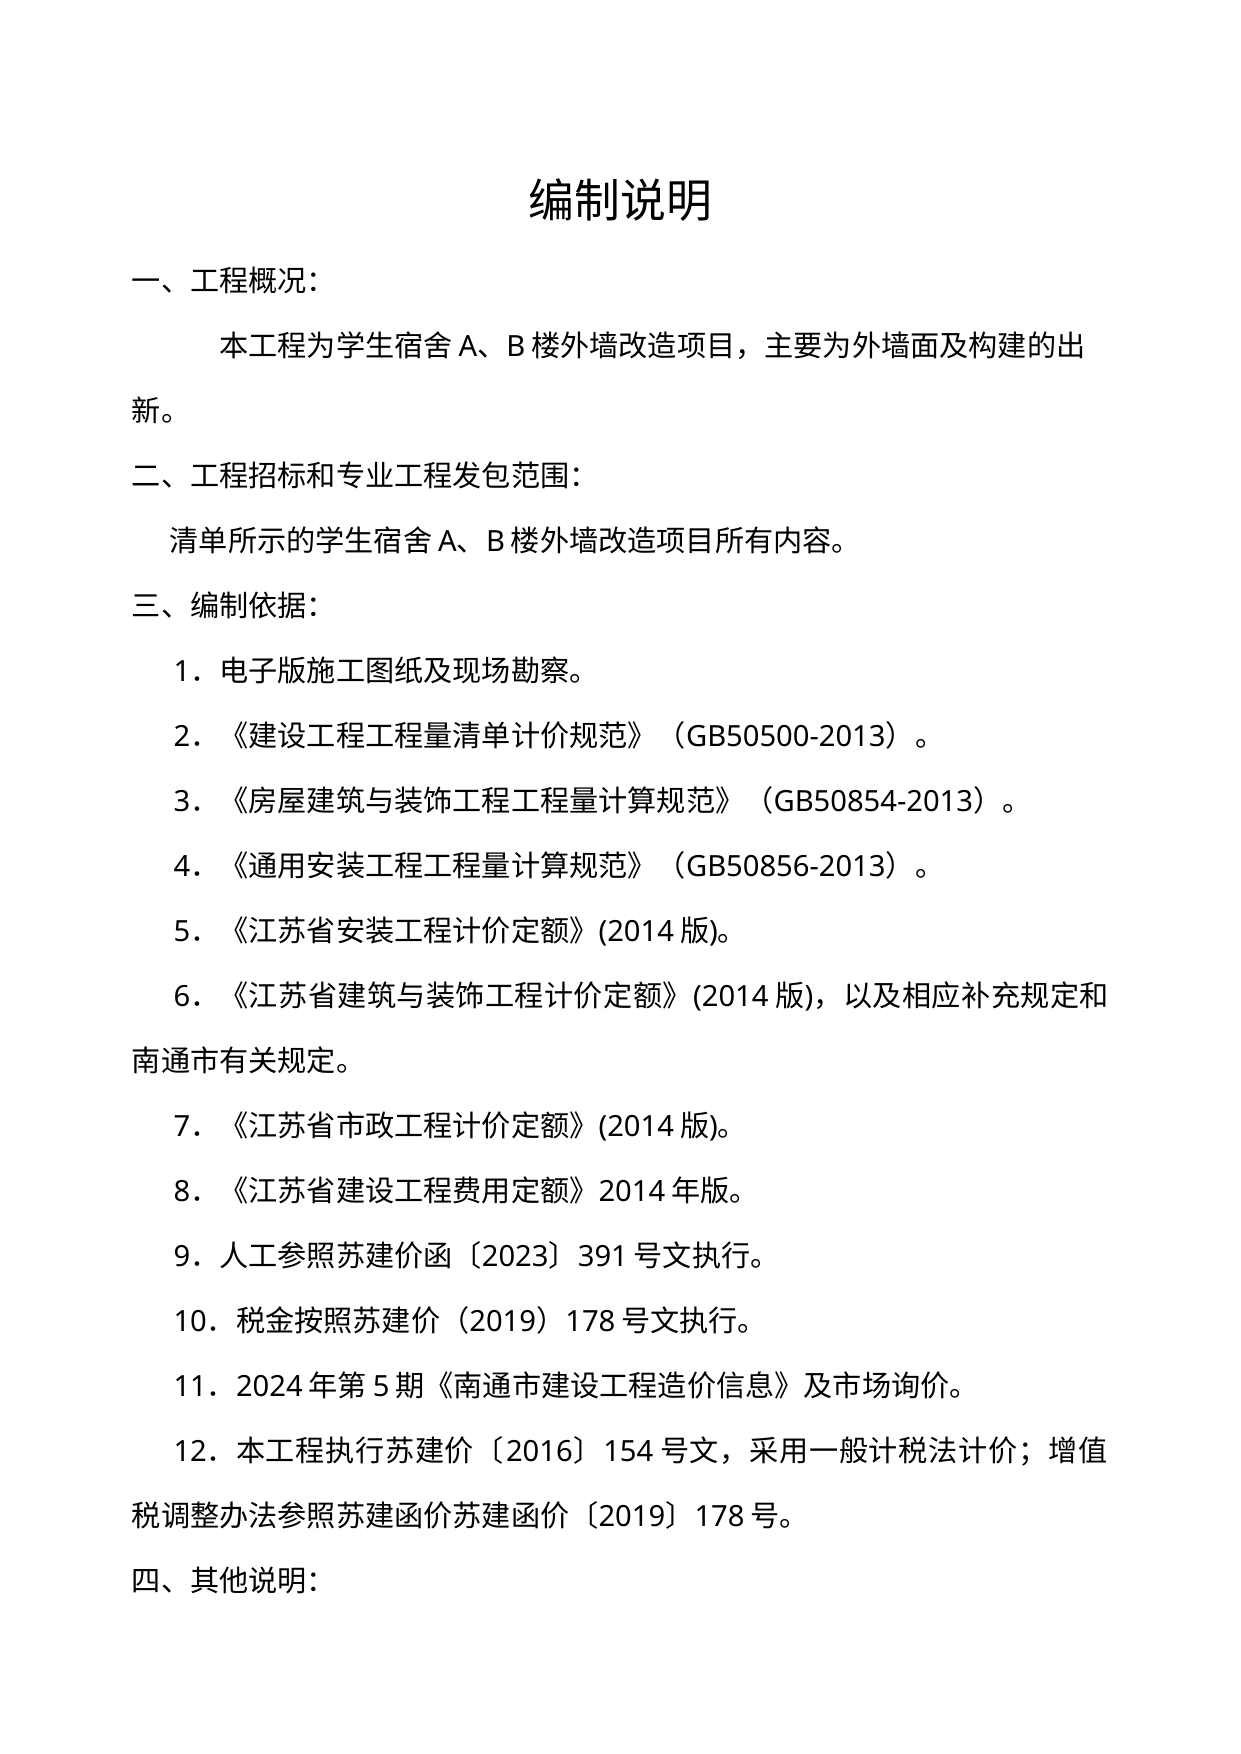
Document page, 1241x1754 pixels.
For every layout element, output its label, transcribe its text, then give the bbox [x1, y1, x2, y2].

list 本工程执行苏建价〔2016〕154号文，采用一般计税法计价；增值税调整办法参照苏建函价苏建函价〔2019〕178号。 [132, 1416, 1109, 1546]
text 二、工程招标和专业工程发包范围： [132, 441, 1109, 506]
text 清单所示的学生宿舍A、B楼外墙改造项目所有内容。 [132, 506, 1109, 571]
list 人工参照苏建价函〔2023〕391号文执行。 [132, 1221, 1109, 1286]
list 《房屋建筑与装饰工程工程量计算规范》（GB50854-2013）。 [132, 766, 1109, 831]
list 《江苏省建筑与装饰工程计价定额》(2014版)，以及相应补充规定和南通市有关规定。 [132, 961, 1109, 1091]
list 《江苏省安装工程计价定额》(2014版)。 [132, 896, 1109, 961]
text 编制说明 [132, 149, 1109, 246]
list 2024年第5期《南通市建设工程造价信息》及市场询价。 [132, 1351, 1109, 1416]
text 本工程为学生宿舍A、B楼外墙改造项目，主要为外墙面及构建的出新。 [132, 311, 1109, 441]
text 一、工程概况： [132, 246, 1109, 311]
list 电子版施工图纸及现场勘察。 [132, 636, 1109, 701]
list 《江苏省建设工程费用定额》2014年版。 [132, 1156, 1109, 1221]
list 税金按照苏建价（2019）178号文执行。 [132, 1286, 1109, 1351]
text 三、编制依据： [132, 571, 1109, 636]
list 《建设工程工程量清单计价规范》（GB50500-2013）。 [132, 701, 1109, 766]
list 《江苏省市政工程计价定额》(2014版)。 [132, 1091, 1109, 1156]
list 《通用安装工程工程量计算规范》（GB50856-2013）。 [132, 831, 1109, 896]
text 四、其他说明： [132, 1546, 1109, 1611]
